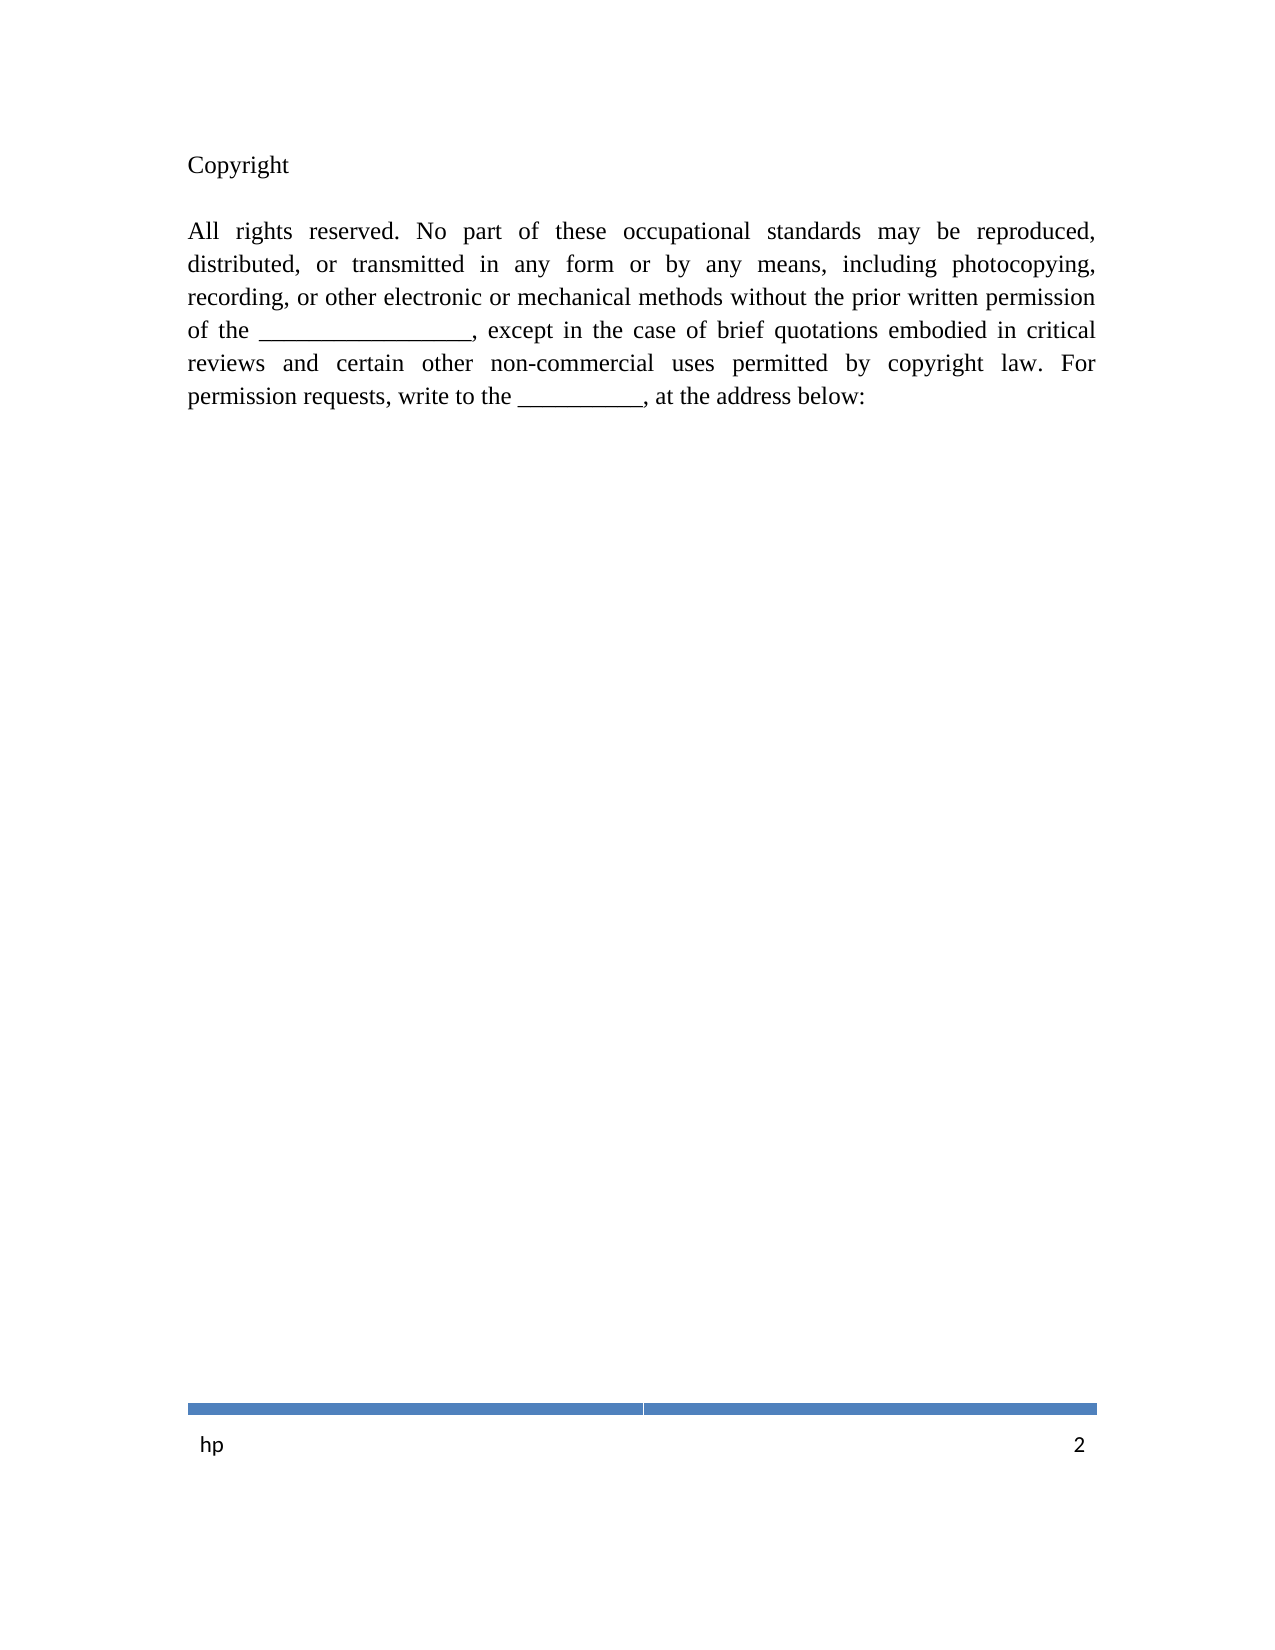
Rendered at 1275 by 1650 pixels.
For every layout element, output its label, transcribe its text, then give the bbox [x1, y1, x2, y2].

text Copyright [187, 150, 1097, 179]
text All rights reserved. No part of these occupational standards may be reproduced, distributed, or transmitted in any form or by any means, including photocopying, recording, or other electronic or mechanical methods without the prior written permission of the _________________, except in the case of brief quotations embodied in critical reviews and certain other non-commercial uses permitted by copyright law. For permission requests, write to the __________, at the address below: [187, 216, 1097, 410]
